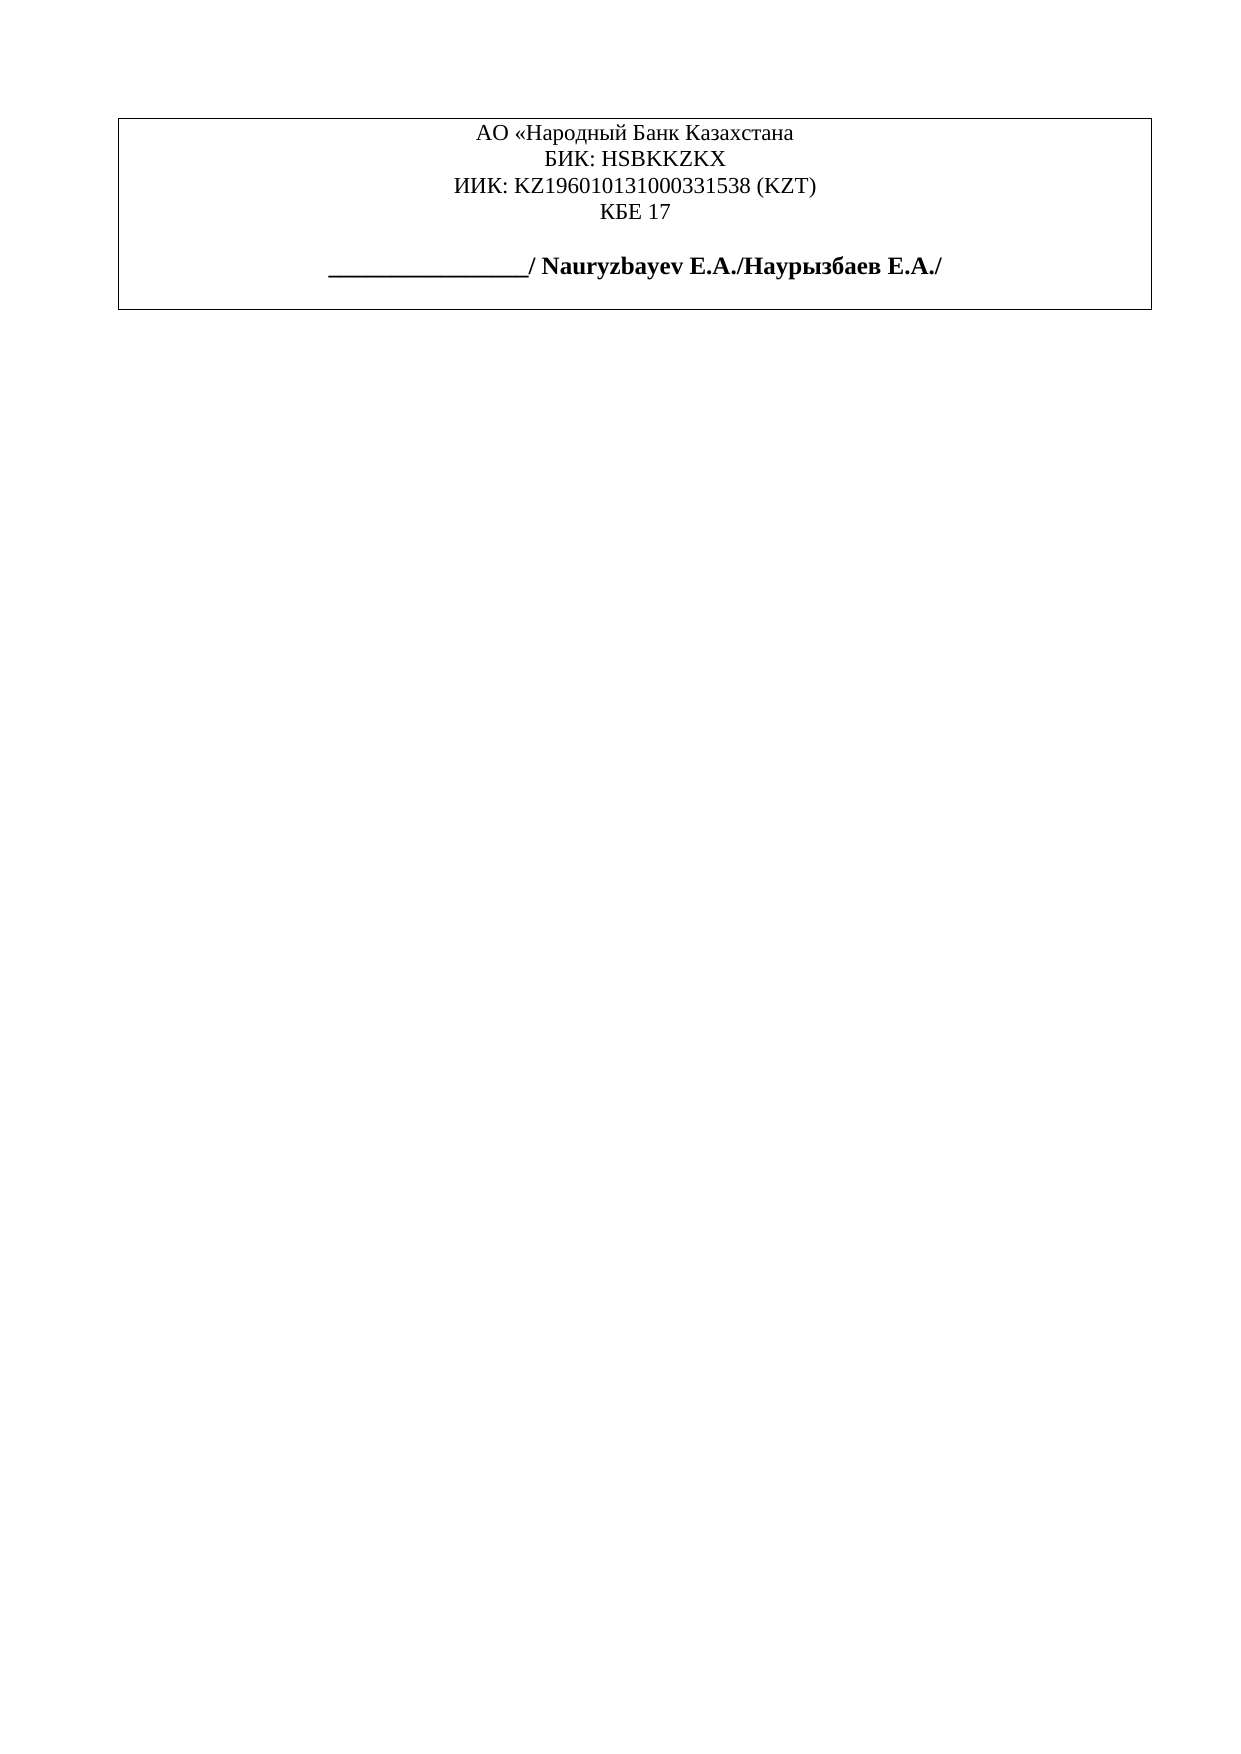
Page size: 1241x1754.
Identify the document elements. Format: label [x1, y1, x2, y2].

table_cell [119, 119, 1151, 308]
